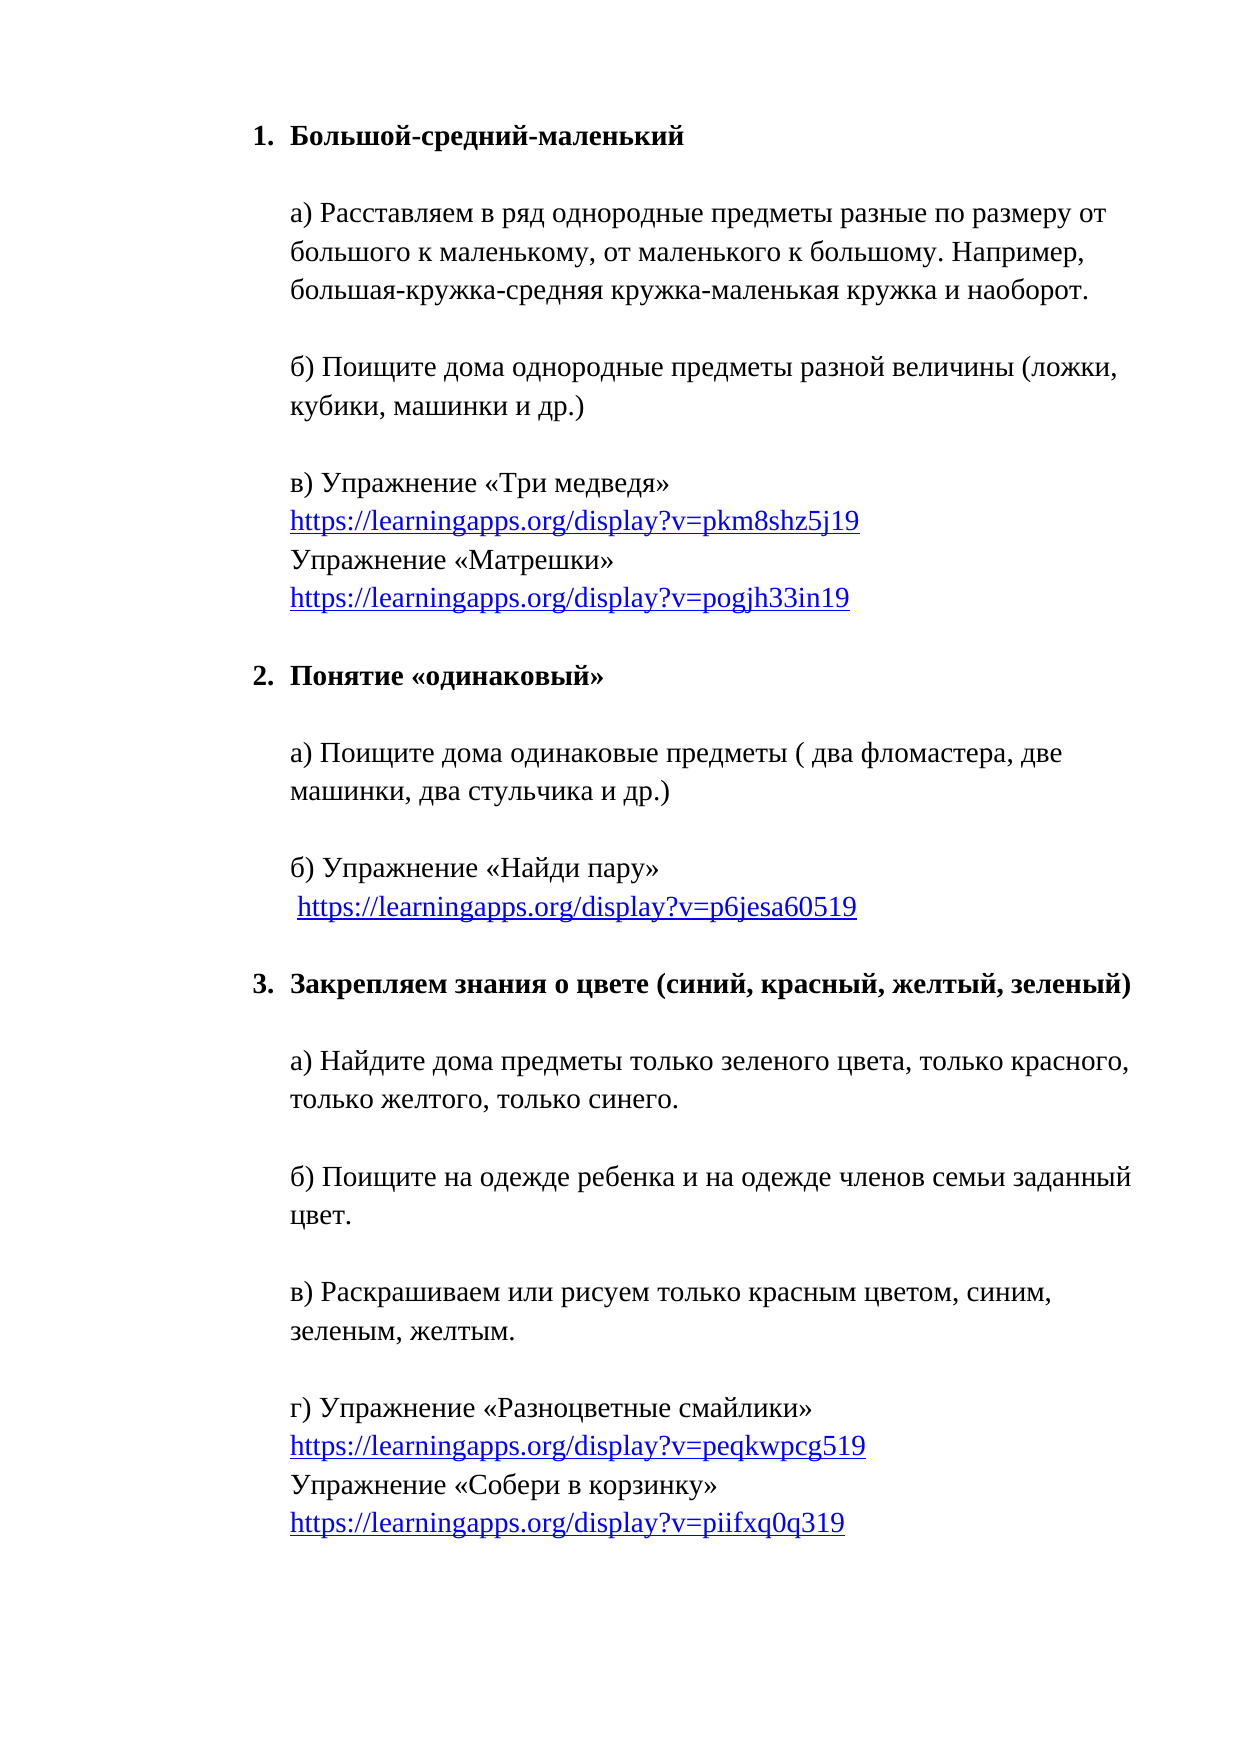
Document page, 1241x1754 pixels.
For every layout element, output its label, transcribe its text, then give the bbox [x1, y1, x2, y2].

list а) Найдите дома предметы только зеленого цвета, только красного, только желтого, только синего. [290, 1043, 1152, 1115]
list г) Упражнение «Разноцветные смайлики» [290, 1390, 1152, 1423]
list https://learningapps.org/display?v=piifxq0q319 [290, 1506, 1152, 1539]
list Большой-средний-маленький [252, 118, 1152, 152]
list https://learningapps.org/display?v=p6jesa60519 [290, 889, 1152, 922]
list https://learningapps.org/display?v=pogjh33in19 [290, 581, 1152, 614]
list б) Поищите на одежде ребенка и на одежде членов семьи заданный цвет. [290, 1159, 1152, 1231]
list а) Поищите дома одинаковые предметы ( два фломастера, две машинки, два стульчика и др.) [290, 735, 1152, 807]
list в) Раскрашиваем или рисуем только красным цветом, синим, зеленым, желтым. [290, 1274, 1152, 1346]
list Закрепляем знания о цвете (синий, красный, желтый, зеленый) [252, 966, 1152, 999]
list б) Поищите дома однородные предметы разной величины (ложки, кубики, машинки и др.) [290, 349, 1152, 421]
list б) Упражнение «Найди пару» [290, 850, 1152, 884]
list Упражнение «Собери в корзинку» [290, 1467, 1152, 1501]
list Упражнение «Матрешки» [290, 542, 1152, 576]
list а) Расставляем в ряд однородные предметы разные по размеру от большого к маленькому, от маленького к большому. Например, большая-кружка-средняя кружка-маленькая кружка и наоборот. [290, 195, 1152, 306]
list в) Упражнение «Три медведя» [290, 465, 1152, 498]
list Понятие «одинаковый» [252, 658, 1152, 691]
list https://learningapps.org/display?v=pkm8shz5j19 [290, 503, 1152, 537]
list https://learningapps.org/display?v=peqkwpcg519 [290, 1428, 1152, 1462]
